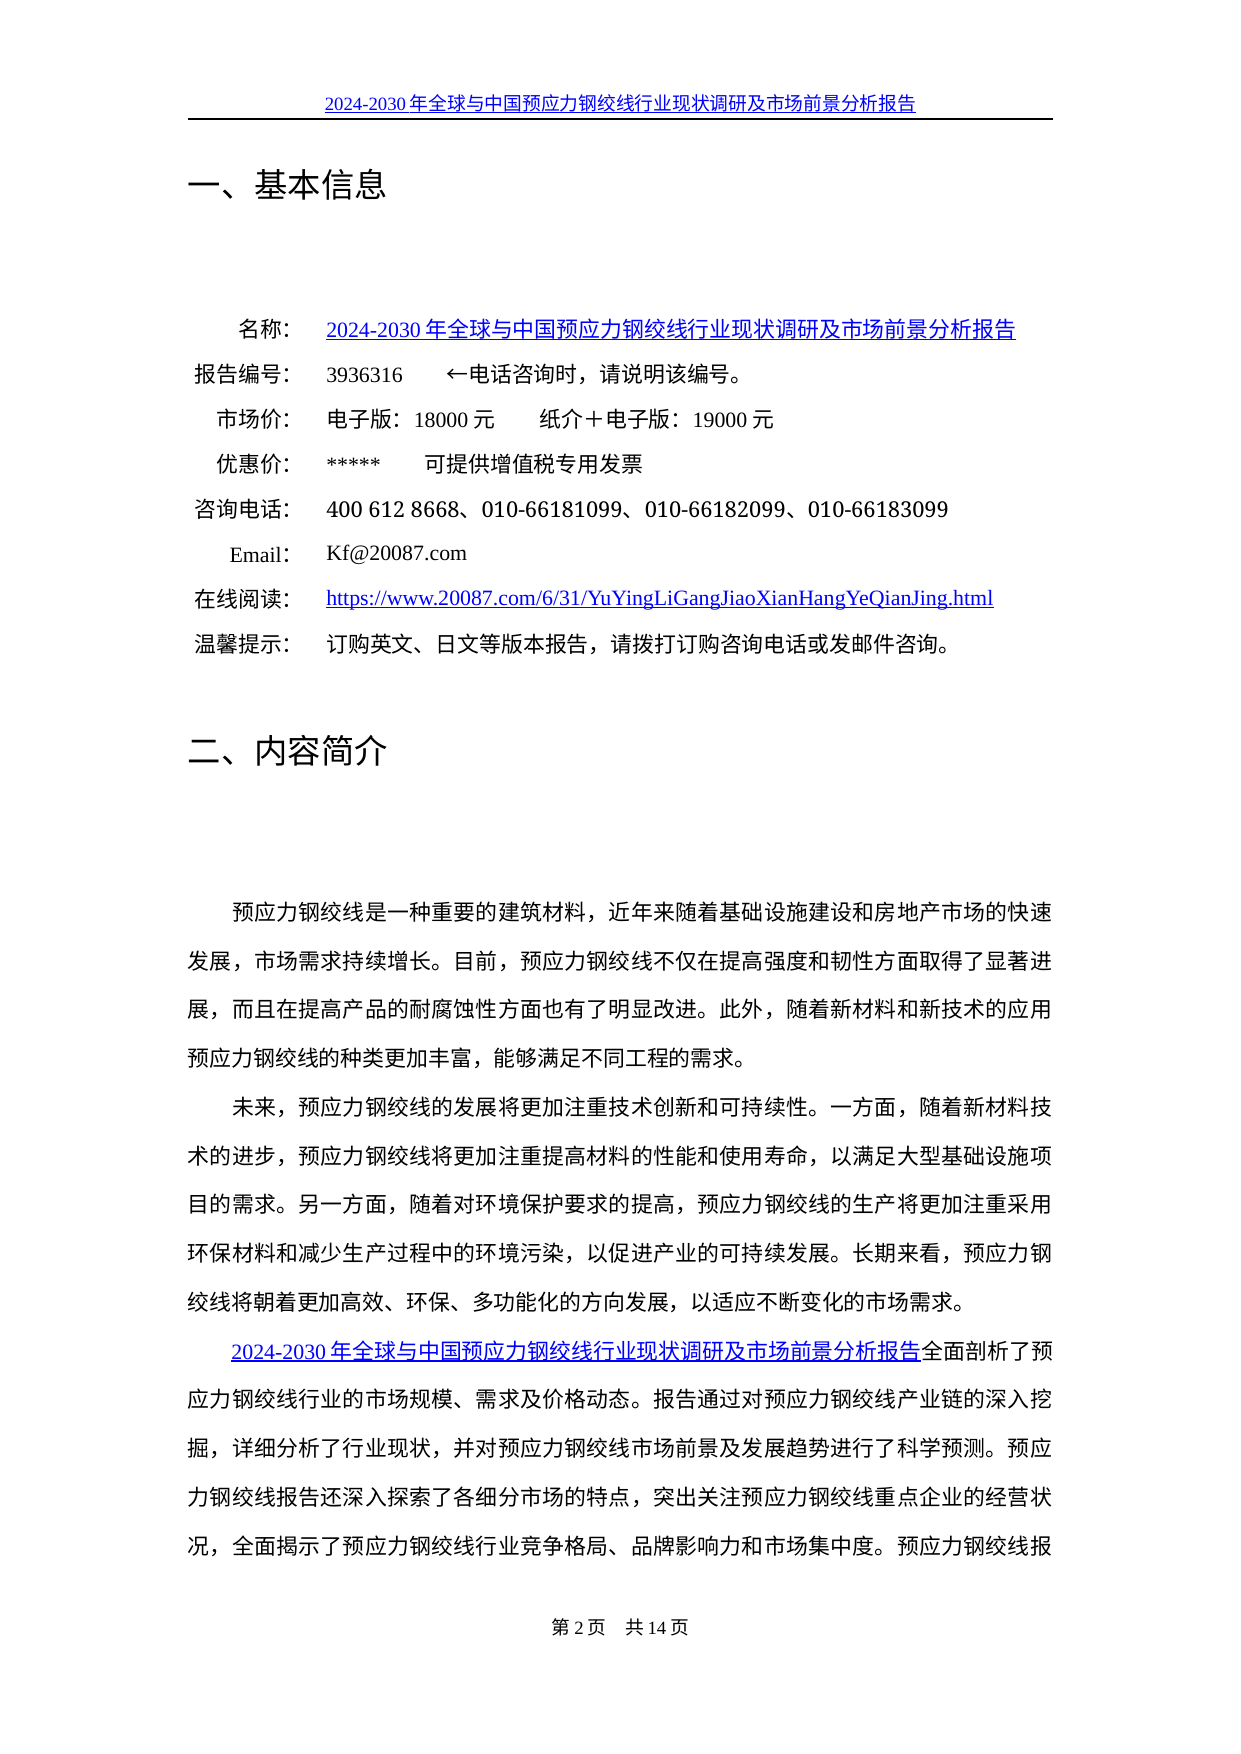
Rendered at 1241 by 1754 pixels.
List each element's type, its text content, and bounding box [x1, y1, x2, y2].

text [187, 894, 1053, 1561]
table_cell ***** 可提供增值税专用发票 [315, 447, 1073, 492]
table_header 名称： [167, 312, 315, 357]
table_cell Kf@20087.com [315, 537, 1073, 582]
table_cell 市场价： [167, 402, 315, 447]
title 一、基本信息 [187, 150, 1053, 215]
table_header 2024-2030年全球与中国预应力钢绞线行业现状调研及市场前景分析报告 [315, 312, 1073, 357]
table_cell 订购英文、日文等版本报告，请拨打订购咨询电话或发邮件咨询。 [315, 627, 1073, 672]
table_cell 报告编号： [167, 357, 315, 402]
table_cell 在线阅读： [167, 582, 315, 627]
title 二、内容简介 [187, 717, 1053, 782]
table_cell Email： [167, 537, 315, 582]
table_cell 优惠价： [167, 447, 315, 492]
table_cell [315, 582, 1073, 627]
table_cell 电子版：18000 元 纸介＋电子版：19000 元 [315, 402, 1073, 447]
table_cell 400 612 8668、010-66181099、010-66182099、010-66183099 [315, 492, 1073, 537]
table_cell 3936316 ←电话咨询时，请说明该编号。 [315, 357, 1073, 402]
table_cell 温馨提示： [167, 627, 315, 672]
table_cell 咨询电话： [167, 492, 315, 537]
